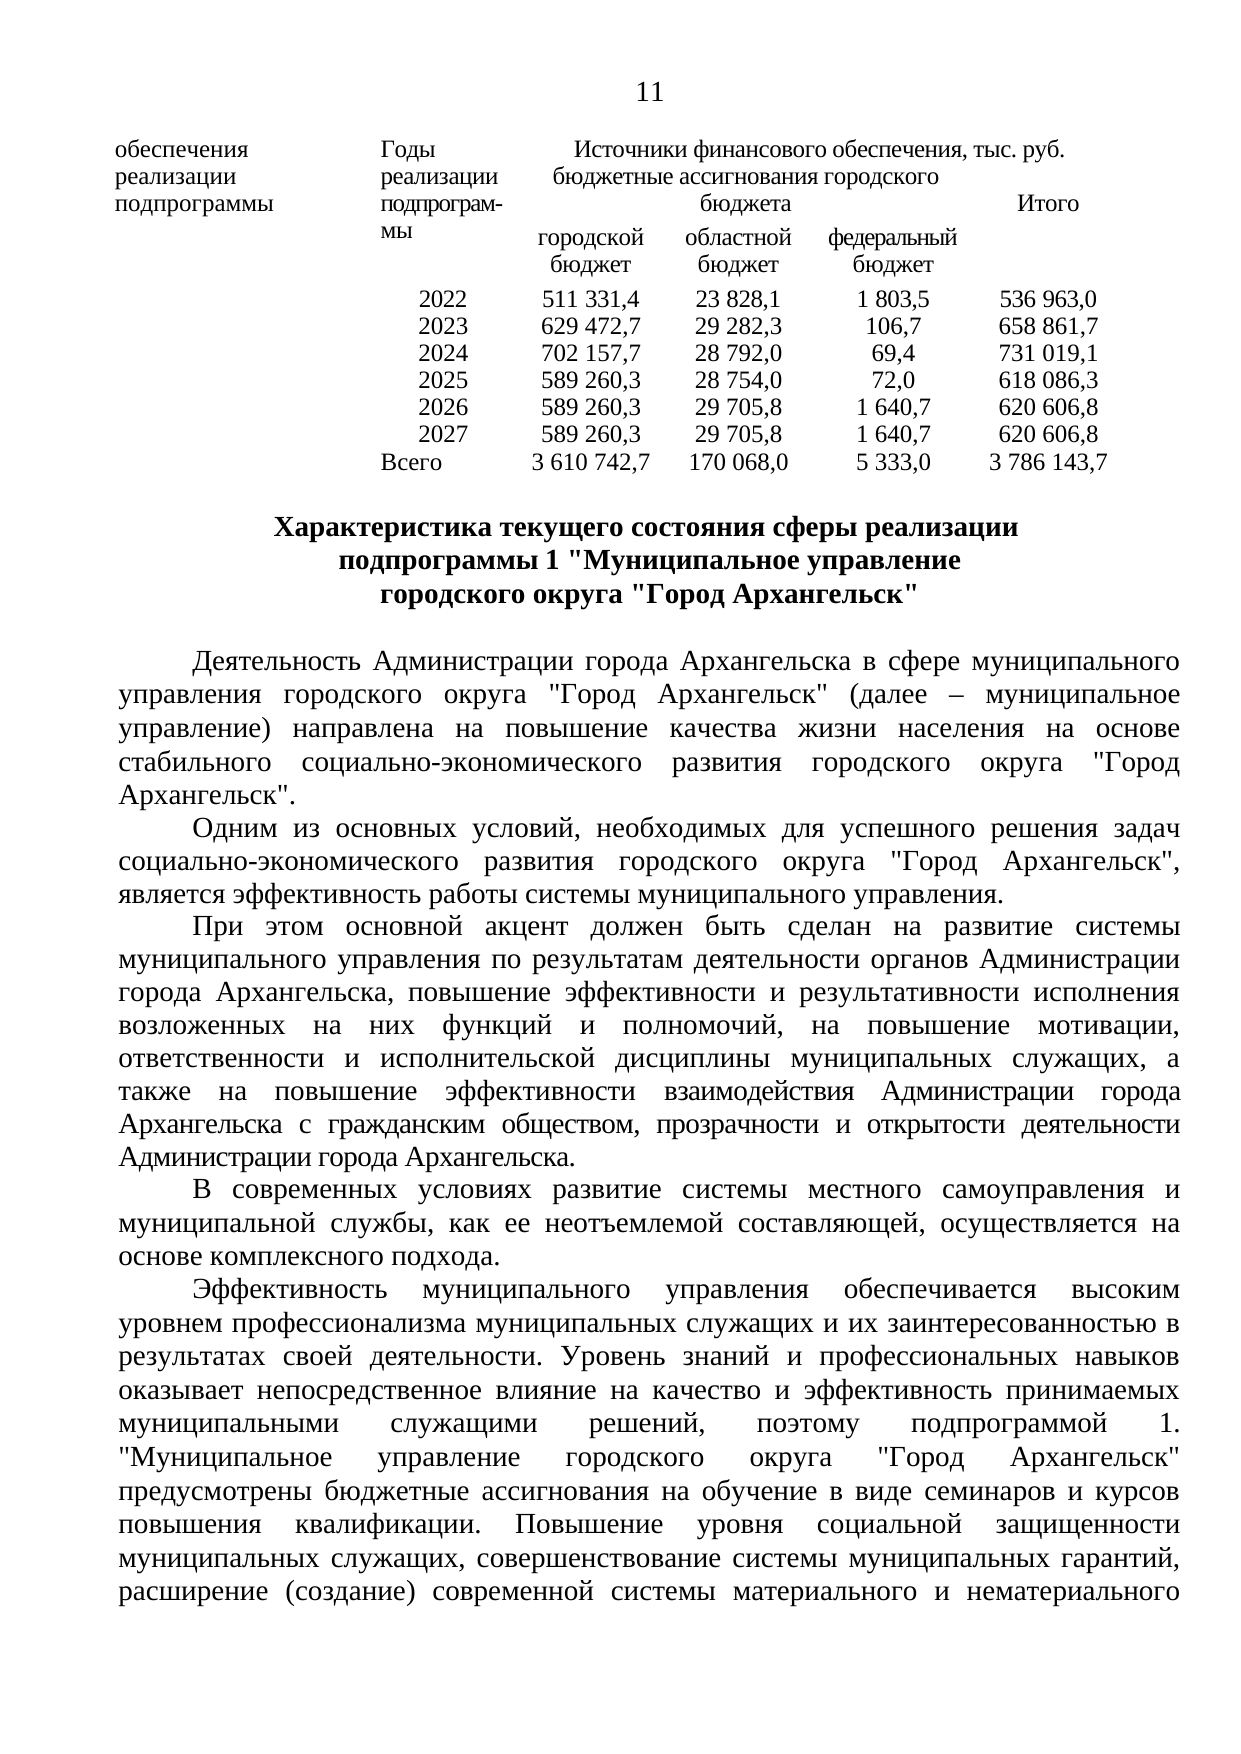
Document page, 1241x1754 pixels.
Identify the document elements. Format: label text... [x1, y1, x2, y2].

text Характеристика текущего состояния сферы реализации подпрограммы 1 "Муниципальное управление [118, 509, 1181, 576]
table_cell 536 963,0 [975, 286, 1122, 313]
table_cell Источники финансового обеспечения, тыс. руб. [517, 135, 1122, 162]
table_cell 2024 [369, 340, 517, 367]
table_cell 702 157,7 [517, 340, 664, 367]
table_cell 620 606,8 [975, 394, 1122, 421]
table_cell 29 705,8 [665, 421, 812, 448]
table_cell 1 640,7 [812, 394, 974, 421]
table_cell областной бюджет [665, 217, 812, 286]
text Деятельность Администрации города Архангельска в сфере муниципального управления городского округа "Город Архангельск" (далее – муниципальное управление) направлена на повышение качества жизни населения на основе стабильного социально-экономического развития городского округа "Город Архангельск". [118, 643, 1181, 811]
table_cell 28 792,0 [665, 340, 812, 367]
table_cell 2022 [369, 286, 517, 313]
table_cell 3 610 742,7 [517, 448, 664, 475]
table_cell Всего [369, 448, 517, 475]
table_cell 106,7 [812, 313, 974, 340]
table_cell 5 333,0 [812, 448, 974, 475]
text Одним из основных условий, необходимых для успешного решения задач социально-экономического развития городского округа "Город Архангельск", является эффективность работы системы муниципального управления. [118, 811, 1181, 909]
table_cell Годы реализации подпрограм-мы [369, 135, 517, 286]
table_cell 589 260,3 [517, 394, 664, 421]
text городского округа "Город Архангельск" [118, 576, 1181, 609]
table_cell 1 803,5 [812, 286, 974, 313]
table_cell 589 260,3 [517, 367, 664, 394]
table_cell 3 786 143,7 [975, 448, 1122, 475]
table_cell Объемы и источники финансового обеспечения реализации подпрограммы [103, 135, 369, 475]
table_cell 620 606,8 [975, 421, 1122, 448]
table_cell 658 861,7 [975, 313, 1122, 340]
table_cell 170 068,0 [665, 448, 812, 475]
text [118, 1271, 1181, 1607]
table_cell 28 754,0 [665, 367, 812, 394]
table_cell бюджетные ассигнования городского бюджета [517, 163, 974, 217]
table_cell 731 019,1 [975, 340, 1122, 367]
table_cell 511 331,4 [517, 286, 664, 313]
table_cell 2023 [369, 313, 517, 340]
table_cell 29 705,8 [665, 394, 812, 421]
table_cell Итого [975, 163, 1122, 286]
table_cell 23 828,1 [665, 286, 812, 313]
table_cell 2025 [369, 367, 517, 394]
table_cell 618 086,3 [975, 367, 1122, 394]
table_cell 29 282,3 [665, 313, 812, 340]
table_cell 1 640,7 [812, 421, 974, 448]
table_cell 2027 [369, 421, 517, 448]
table_cell 69,4 [812, 340, 974, 367]
table_cell федеральный бюджет [812, 217, 974, 286]
table_cell 72,0 [812, 367, 974, 394]
text В современных условиях развитие системы местного самоуправления и муниципальной службы, как ее неотъемлемой составляющей, осуществляется на основе комплексного подхода. [118, 1173, 1181, 1271]
table_cell 2026 [369, 394, 517, 421]
table_cell 589 260,3 [517, 421, 664, 448]
table_cell 629 472,7 [517, 313, 664, 340]
text При этом основной акцент должен быть сделан на развитие системы муниципального управления по результатам деятельности органов Администрации города Архангельска, повышение эффективности и результативности исполнения возложенных на них функций и полномочий, на повышение мотивации, ответственности и исполнительской дисциплины муниципальных служащих, а также на повышение эффективности взаимодействия Администрации города Архангельска с гражданским обществом, прозрачности и открытости деятельности Администрации города Архангельска. [118, 909, 1181, 1173]
table_cell городской бюджет [517, 217, 664, 286]
